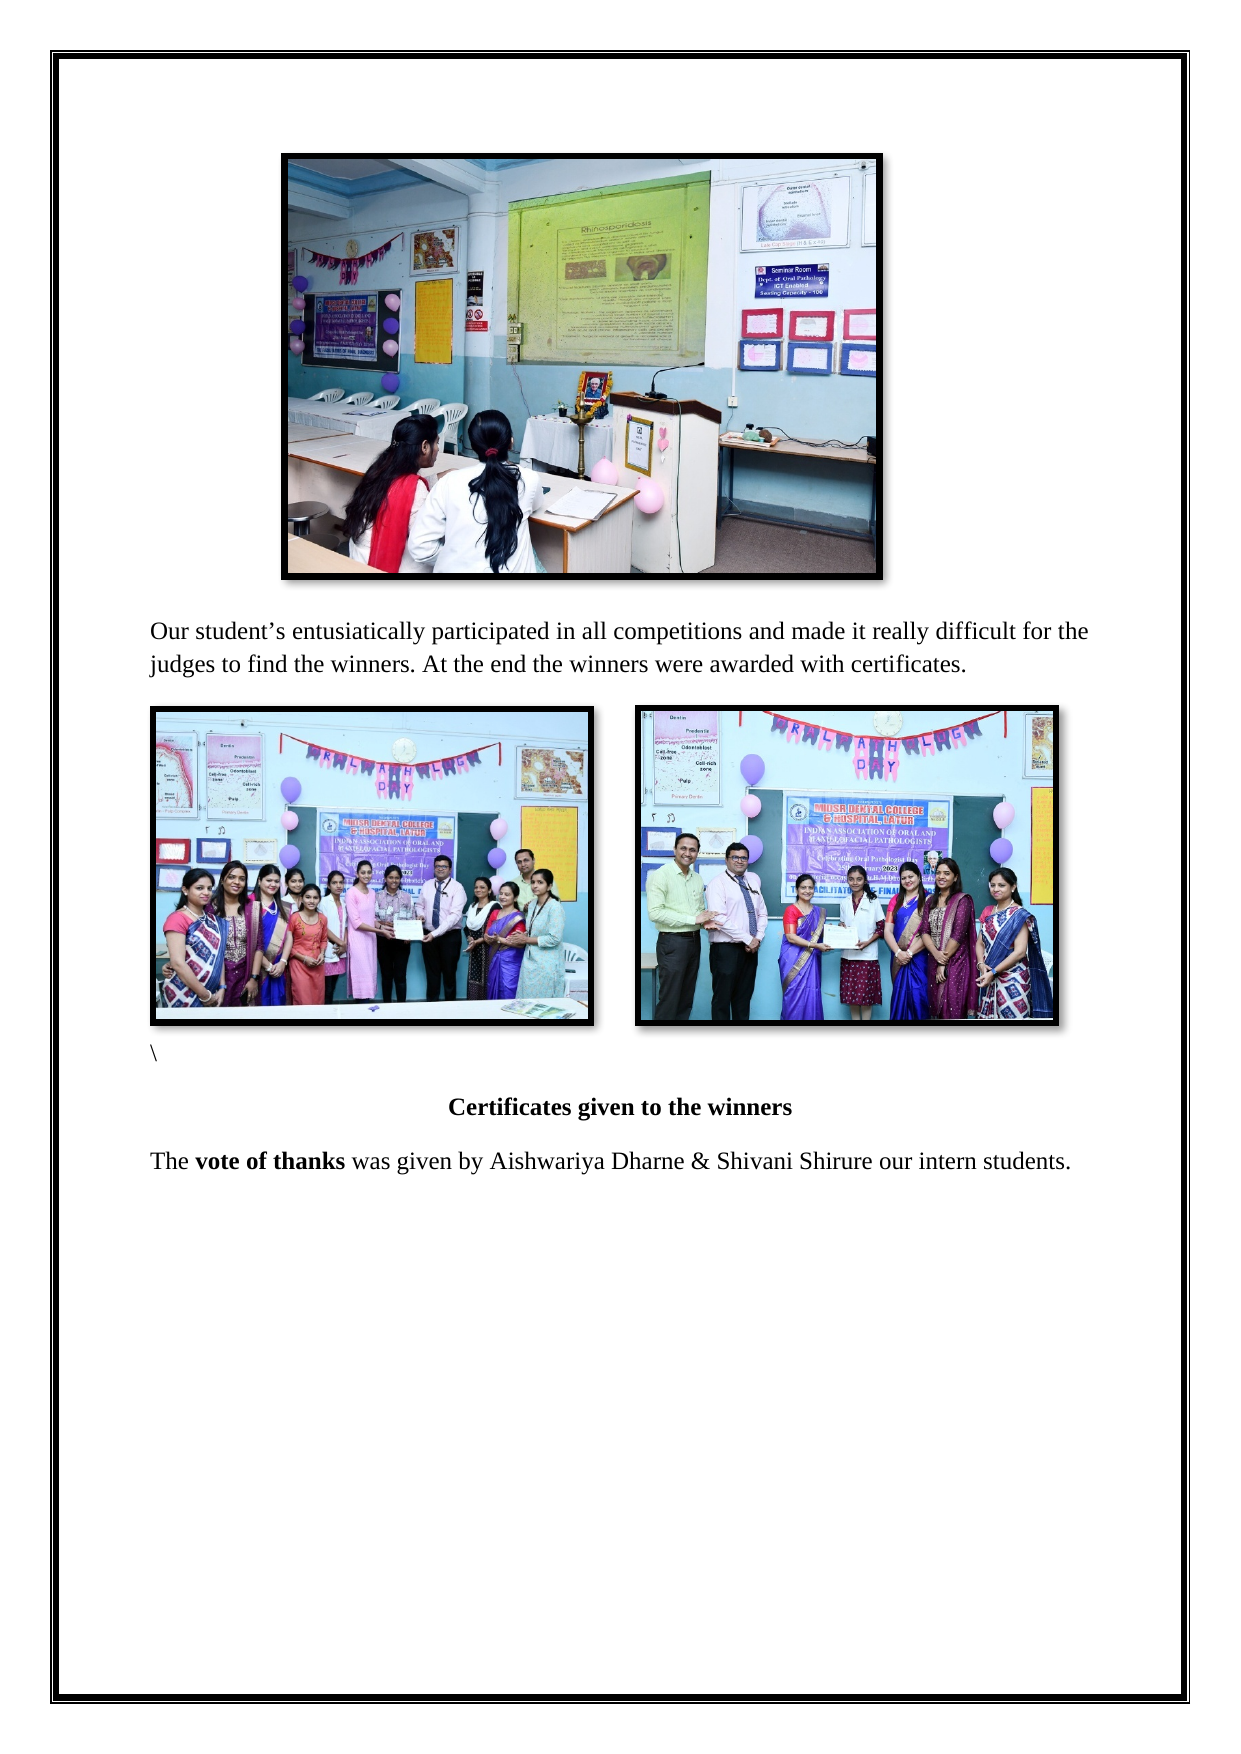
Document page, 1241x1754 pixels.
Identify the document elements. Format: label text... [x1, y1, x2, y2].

picture [156, 712, 588, 1019]
picture [288, 159, 876, 573]
text Certificates given to the winners [150, 1092, 1090, 1121]
text Our student’s entusiatically participated in all competitions and made it really difficult for the judges to find the winners. At the end the winners were awarded with certificates. [150, 616, 1090, 678]
text The vote of thanks was given by Aishwariya Dharne & Shivani Shirure our intern students. [150, 1146, 1090, 1175]
picture [641, 711, 1053, 1020]
